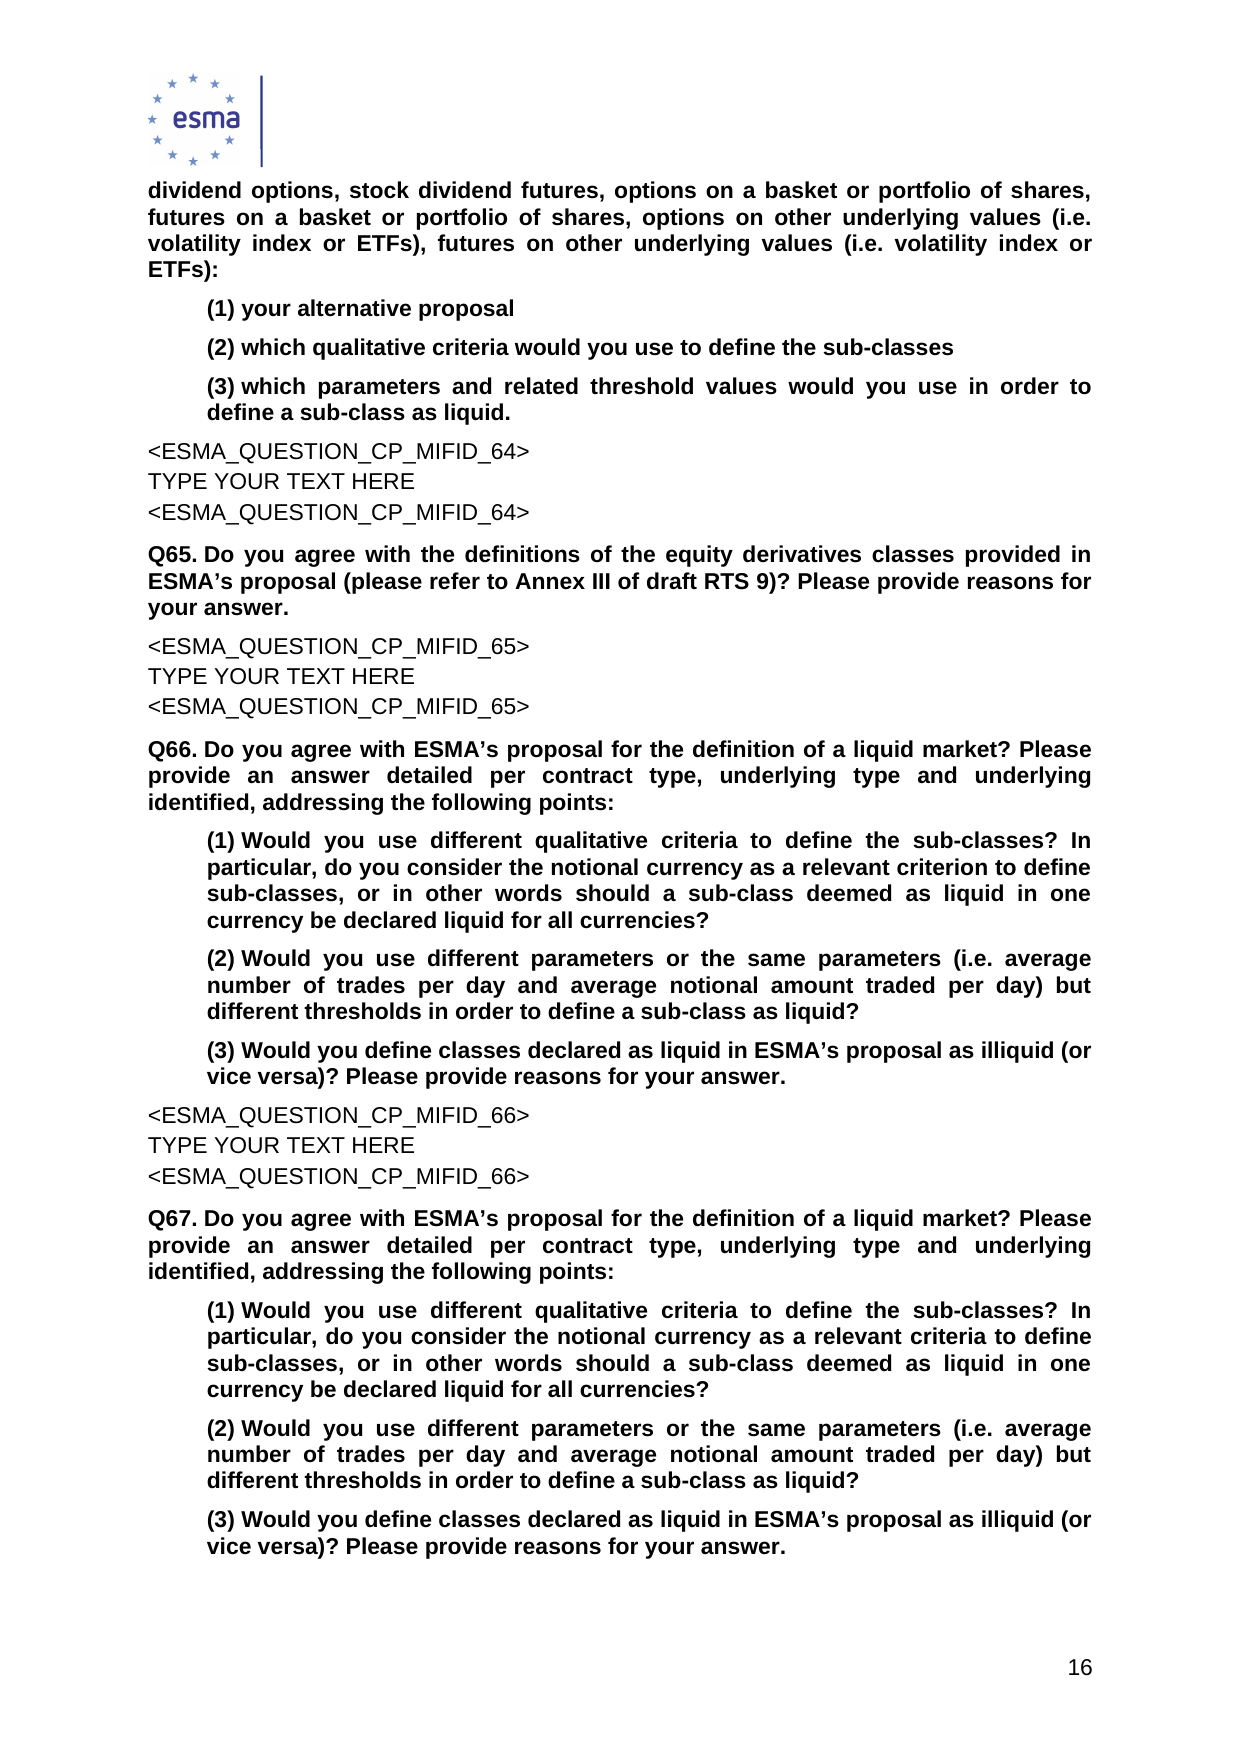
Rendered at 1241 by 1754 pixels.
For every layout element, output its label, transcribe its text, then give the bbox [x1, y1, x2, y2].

text Do you agree with ESMA’s proposal for the definition of a liquid market? Please provide an answer detailed per contract type, underlying type and underlying identified, addressing the following points: [148, 736, 1093, 815]
text <ESMA_QUESTION_CP_MIFID_65> [148, 633, 1093, 659]
text Would you define classes declared as liquid in ESMA’s proposal as illiquid (or vice versa)? Please provide reasons for your answer. [207, 1506, 1093, 1559]
text Would you define classes declared as liquid in ESMA’s proposal as illiquid (or vice versa)? Please provide reasons for your answer. [207, 1037, 1093, 1090]
text <ESMA_QUESTION_CP_MIFID_66> [148, 1102, 1093, 1128]
text Do you agree with the definitions of the equity derivatives classes provided in ESMA’s proposal (please refer to Annex III of draft RTS 9)? Please provide reasons for your answer. [148, 541, 1093, 620]
text <ESMA_QUESTION_CP_MIFID_66> [148, 1163, 1093, 1189]
text which parameters and related threshold values would you use in order to define a sub-class as liquid. [207, 373, 1093, 426]
text which qualitative criteria would you use to define the sub-classes [207, 334, 1093, 360]
text <ESMA_QUESTION_CP_MIFID_65> [148, 693, 1093, 719]
text TYPE YOUR TEXT HERE [148, 468, 1093, 495]
picture [147, 73, 240, 166]
text TYPE YOUR TEXT HERE [148, 1132, 1093, 1159]
text Would you use different qualitative criteria to define the sub-classes? In particular, do you consider the notional currency as a relevant criteria to define sub-classes, or in other words should a sub-class deemed as liquid in one currency be declared liquid for all currencies? [207, 1297, 1093, 1402]
text <ESMA_QUESTION_CP_MIFID_64> [148, 438, 1093, 464]
text Do you agree with ESMA’s proposal for the definition of a liquid market? Please provide an answer detailed per contract type, underlying type and underlying identified, addressing the following points: [148, 1205, 1093, 1284]
text <ESMA_QUESTION_CP_MIFID_64> [148, 498, 1093, 525]
text Would you use different qualitative criteria to define the sub-classes? In particular, do you consider the notional currency as a relevant criterion to define sub-classes, or in other words should a sub-class deemed as liquid in one currency be declared liquid for all currencies? [207, 827, 1093, 933]
text TYPE YOUR TEXT HERE [148, 663, 1093, 689]
text your alternative proposal [207, 295, 1093, 322]
